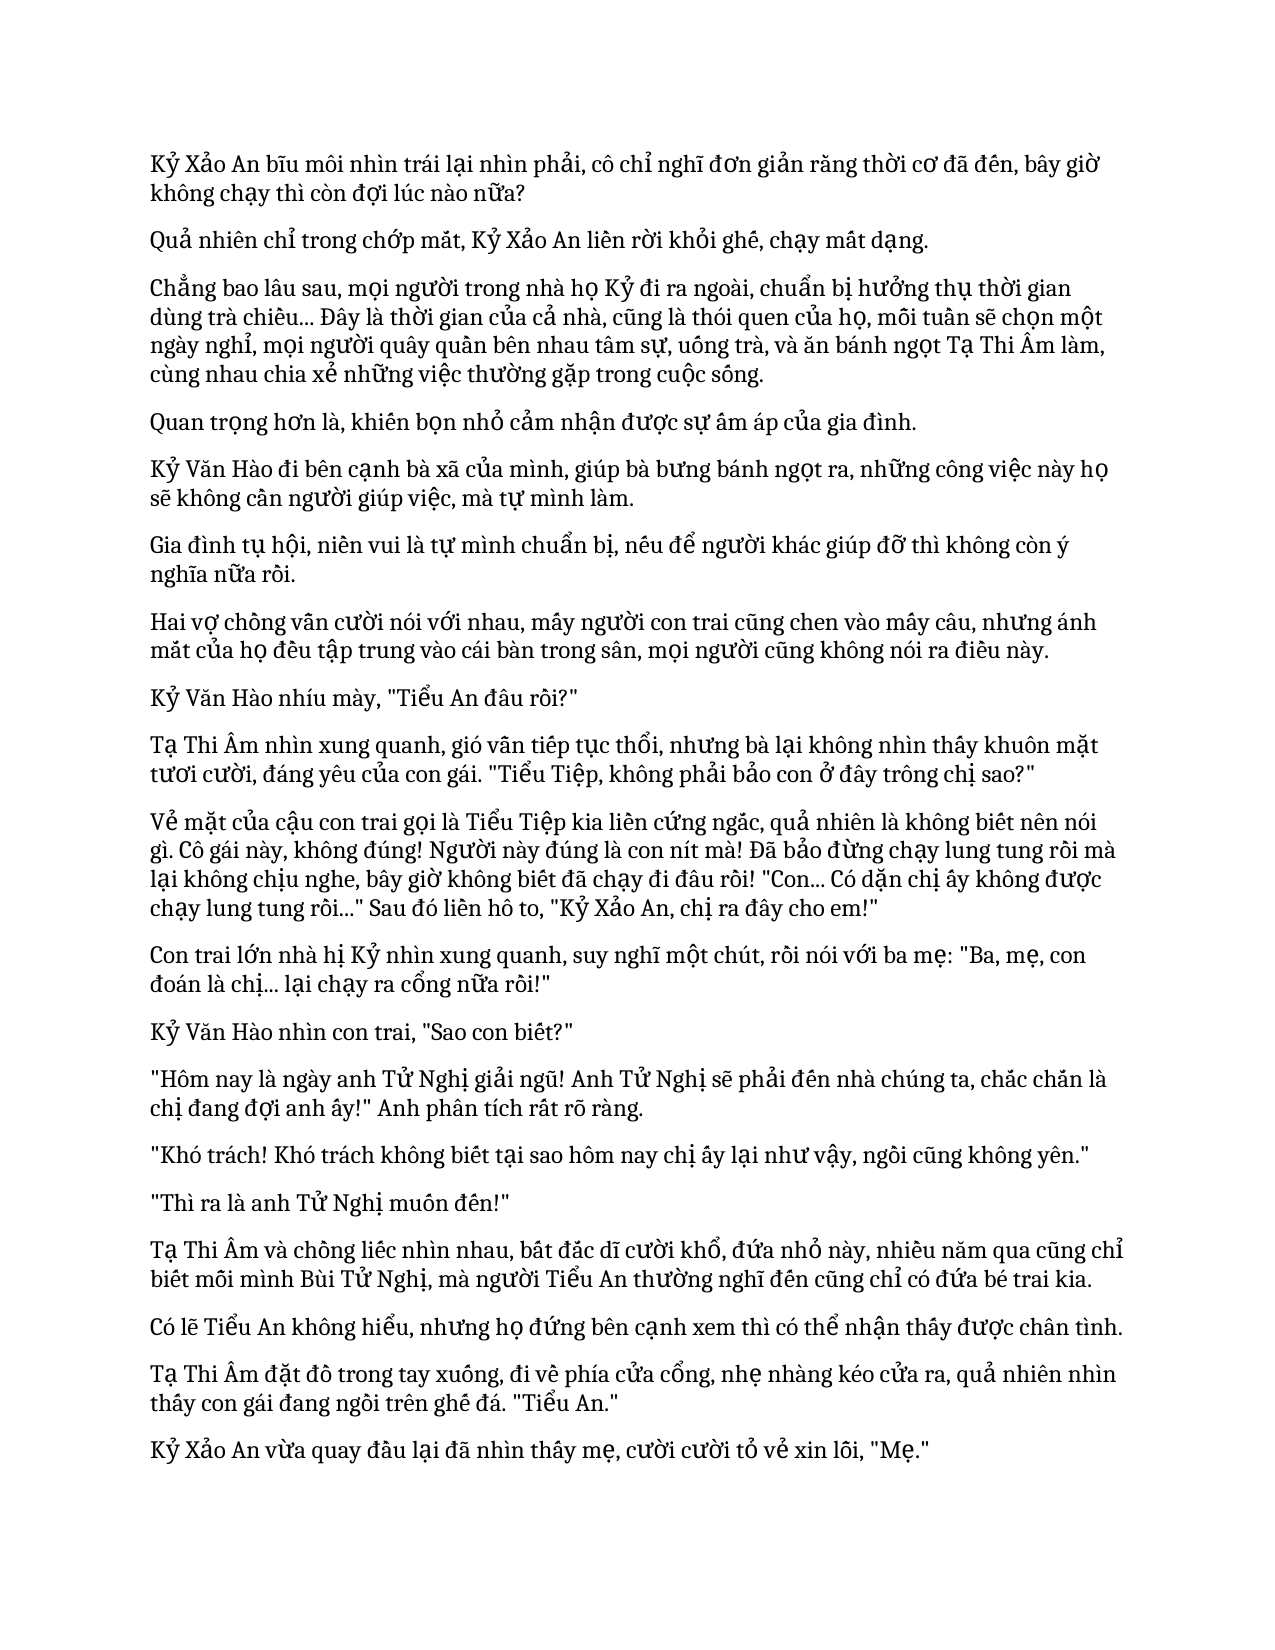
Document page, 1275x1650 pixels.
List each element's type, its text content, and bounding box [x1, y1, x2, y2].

text Tạ Thi Âm nhìn xung quanh, gió vẫn tiếp tục thổi, nhưng bà lại không nhìn thấy khuôn mặt tươi cười, đáng yêu của con gái. "Tiểu Tiệp, không phải bảo con ở đây trông chị sao?" [150, 731, 1125, 789]
text Quả nhiên chỉ trong chớp mắt, Kỷ Xảo An liền rời khỏi ghế, chạy mất dạng. [150, 226, 1125, 255]
text Vẻ mặt của cậu con trai gọi là Tiểu Tiệp kia liền cứng ngắc, quả nhiên là không biết nên nói gì. Cô gái này, không đúng! Người này đúng là con nít mà! Đã bảo đừng chạy lung tung rồi mà lại không chịu nghe, bây giờ không biết đã chạy đi đâu rồi! "Con... Có dặn chị ấy không được chạy lung tung rồi..." Sau đó liền hô to, "Kỷ Xảo An, chị ra đây cho em!" [150, 807, 1125, 922]
text Kỷ Văn Hào đi bên cạnh bà xã của mình, giúp bà bưng bánh ngọt ra, những công việc này họ sẽ không cần người giúp việc, mà tự mình làm. [150, 455, 1125, 512]
text Kỷ Xảo An vừa quay đầu lại đã nhìn thấy mẹ, cười cười tỏ vẻ xin lỗi, "Mẹ." [150, 1436, 1125, 1465]
text Con trai lớn nhà hị Kỷ nhìn xung quanh, suy nghĩ một chút, rồi nói với ba mẹ: "Ba, mẹ, con đoán là chị... lại chạy ra cổng nữa rồi!" [150, 941, 1125, 999]
text Quan trọng hơn là, khiến bọn nhỏ cảm nhận được sự ấm áp của gia đình. [150, 407, 1125, 436]
text Hai vợ chồng vẫn cười nói với nhau, mấy người con trai cũng chen vào mấy câu, nhưng ánh mắt của họ đều tập trung vào cái bàn trong sân, mọi người cũng không nói ra điều này. [150, 607, 1125, 665]
text Chẳng bao lâu sau, mọi người trong nhà họ Kỷ đi ra ngoài, chuẩn bị hưởng thụ thời gian dùng trà chiều... Đây là thời gian của cả nhà, cũng là thói quen của họ, mỗi tuần sẽ chọn một ngày nghỉ, mọi người quây quần bên nhau tâm sự, uống trà, và ăn bánh ngọt Tạ Thi Âm làm, cùng nhau chia xẻ những việc thường gặp trong cuộc sống. [150, 274, 1125, 389]
text Kỷ Xảo An bĩu môi nhìn trái lại nhìn phải, cô chỉ nghĩ đơn giản rằng thời cơ đã đến, bây giờ không chạy thì còn đợi lúc nào nữa? [150, 150, 1125, 207]
text "Thì ra là anh Tử Nghị muốn đến!" [150, 1189, 1125, 1217]
text Tạ Thi Âm và chồng liếc nhìn nhau, bất đắc dĩ cười khổ, đứa nhỏ này, nhiều năm qua cũng chỉ biết mỗi mình Bùi Tử Nghị, mà người Tiểu An thường nghĩ đến cũng chỉ có đứa bé trai kia. [150, 1236, 1125, 1294]
text Kỷ Văn Hào nhíu mày, "Tiểu An đâu rồi?" [150, 684, 1125, 712]
text Gia đình tụ hội, niền vui là tự mình chuẩn bị, nếu để người khác giúp đỡ thì không còn ý nghĩa nữa rồi. [150, 531, 1125, 589]
text Tạ Thi Âm đặt đồ trong tay xuống, đi về phía cửa cổng, nhẹ nhàng kéo cửa ra, quả nhiên nhìn thấy con gái đang ngồi trên ghế đá. "Tiểu An." [150, 1360, 1125, 1417]
text "Khó trách! Khó trách không biết tại sao hôm nay chị ấy lại như vậy, ngồi cũng không yên." [150, 1141, 1125, 1170]
text Kỷ Văn Hào nhìn con trai, "Sao con biết?" [150, 1017, 1125, 1046]
text Có lẽ Tiểu An không hiểu, nhưng họ đứng bên cạnh xem thì có thể nhận thấy được chân tình. [150, 1312, 1125, 1341]
text "Hôm nay là ngày anh Tử Nghị giải ngũ! Anh Tử Nghị sẽ phải đến nhà chúng ta, chắc chắn là chị đang đợi anh ấy!" Anh phân tích rất rõ ràng. [150, 1065, 1125, 1122]
